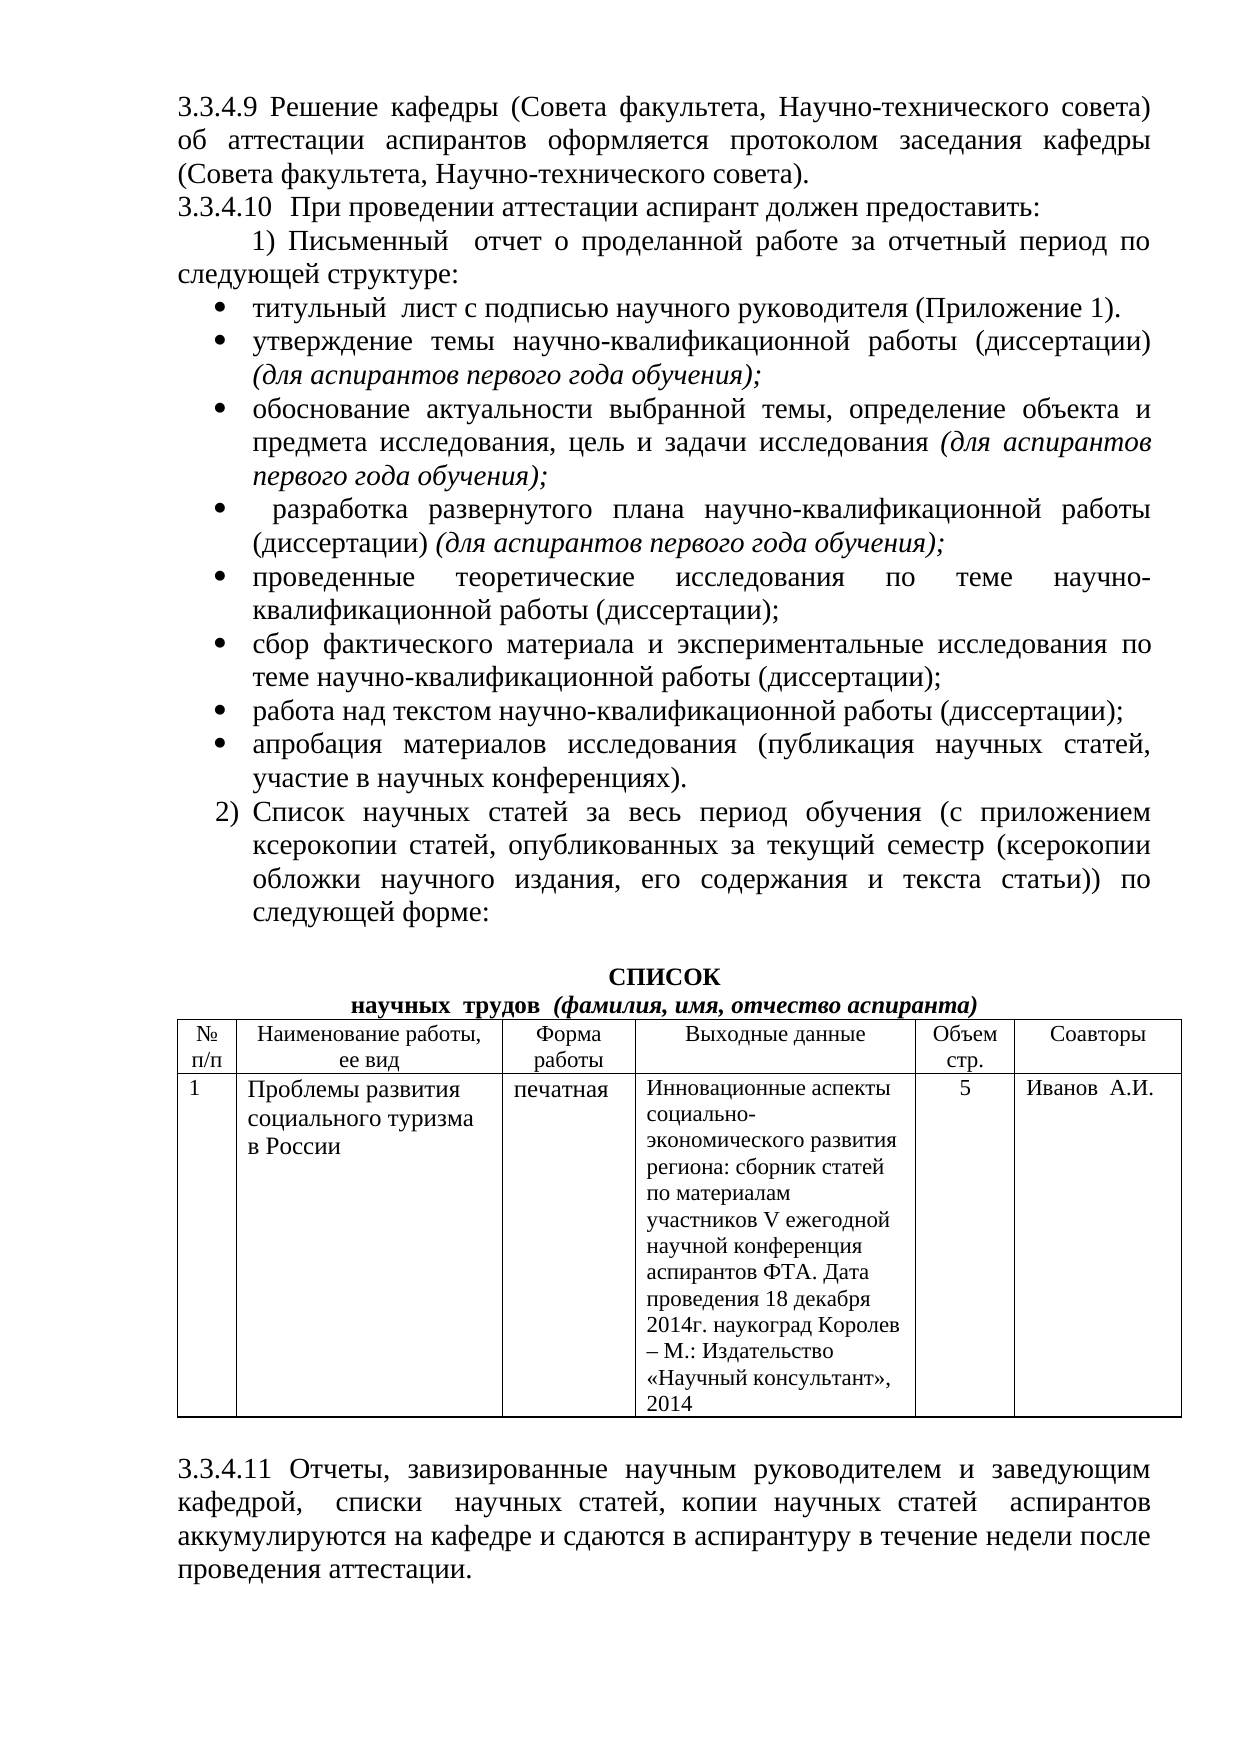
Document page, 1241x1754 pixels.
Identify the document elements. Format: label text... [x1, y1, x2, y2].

table_cell печатная [503, 1074, 635, 1416]
list титульный лист с подписью научного руководителя (Приложение 1). [215, 290, 1152, 323]
text 3.3.4.11 Отчеты, завизированные научным руководителем и заведующим кафедрой, списки научных статей, копии научных статей аспирантов аккумулируются на кафедре и сдаются в аспирантуру в течение недели после проведения аттестации. [177, 1451, 1152, 1585]
text 3.3.4.9 Решение кафедры (Совета факультета, Научно-технического совета) об аттестации аспирантов оформляется протоколом заседания кафедры (Совета факультета, Научно-технического совета). [177, 89, 1152, 189]
list проведенные теоретические исследования по теме научно-квалификационной работы (диссертации); [215, 559, 1152, 626]
text 1) Письменный отчет о проделанной работе за отчетный период по следующей структуре: [177, 223, 1152, 290]
table_cell 1 [178, 1074, 236, 1416]
table_cell Проблемы развития социального туризма в России [237, 1074, 502, 1416]
table_header Выходные данные [636, 1020, 915, 1073]
table_cell Инновационные аспекты социально-экономического развития региона: сборник статей по материалам участников V ежегодной научной конференция аспирантов ФТА. Дата проведения 18 декабря 2014г. наукоград Королев – М.: Издательство «Научный консультант», 2014 [636, 1074, 915, 1416]
table_header Объем стр. [916, 1020, 1014, 1073]
list обоснование актуальности выбранной темы, определение объекта и предмета исследования, цель и задачи исследования (для аспирантов первого года обучения); [215, 391, 1152, 491]
table_header Соавторы [1015, 1020, 1181, 1073]
list сбор фактического материала и экспериментальные исследования по теме научно-квалификационной работы (диссертации); [215, 626, 1152, 693]
table_header Наименование работы, ее вид [237, 1020, 502, 1073]
table_header Форма работы [503, 1020, 635, 1073]
table_cell Иванов А.И. [1015, 1074, 1181, 1416]
list разработка развернутого плана научно-квалификационной работы (диссертации) (для аспирантов первого года обучения); [215, 491, 1152, 559]
table_cell 5 [916, 1074, 1014, 1416]
list работа над текстом научно-квалификационной работы (диссертации); [215, 693, 1152, 727]
table_header № п/п [178, 1020, 236, 1073]
list апробация материалов исследования (публикация научных статей, участие в научных конференциях). [215, 727, 1152, 794]
text СПИСОК [177, 962, 1152, 990]
text научных трудов (фамилия, имя, отчество аспиранта) [177, 990, 1152, 1019]
list Список научных статей за весь период обучения (с приложением ксерокопии статей, опубликованных за текущий семестр (ксерокопии обложки научного издания, его содержания и текста статьи)) по следующей форме: [215, 794, 1152, 928]
list утверждение темы научно-квалификационной работы (диссертации) (для аспирантов первого года обучения); [215, 323, 1152, 391]
list При проведении аттестации аспирант должен предоставить: [177, 189, 1152, 223]
